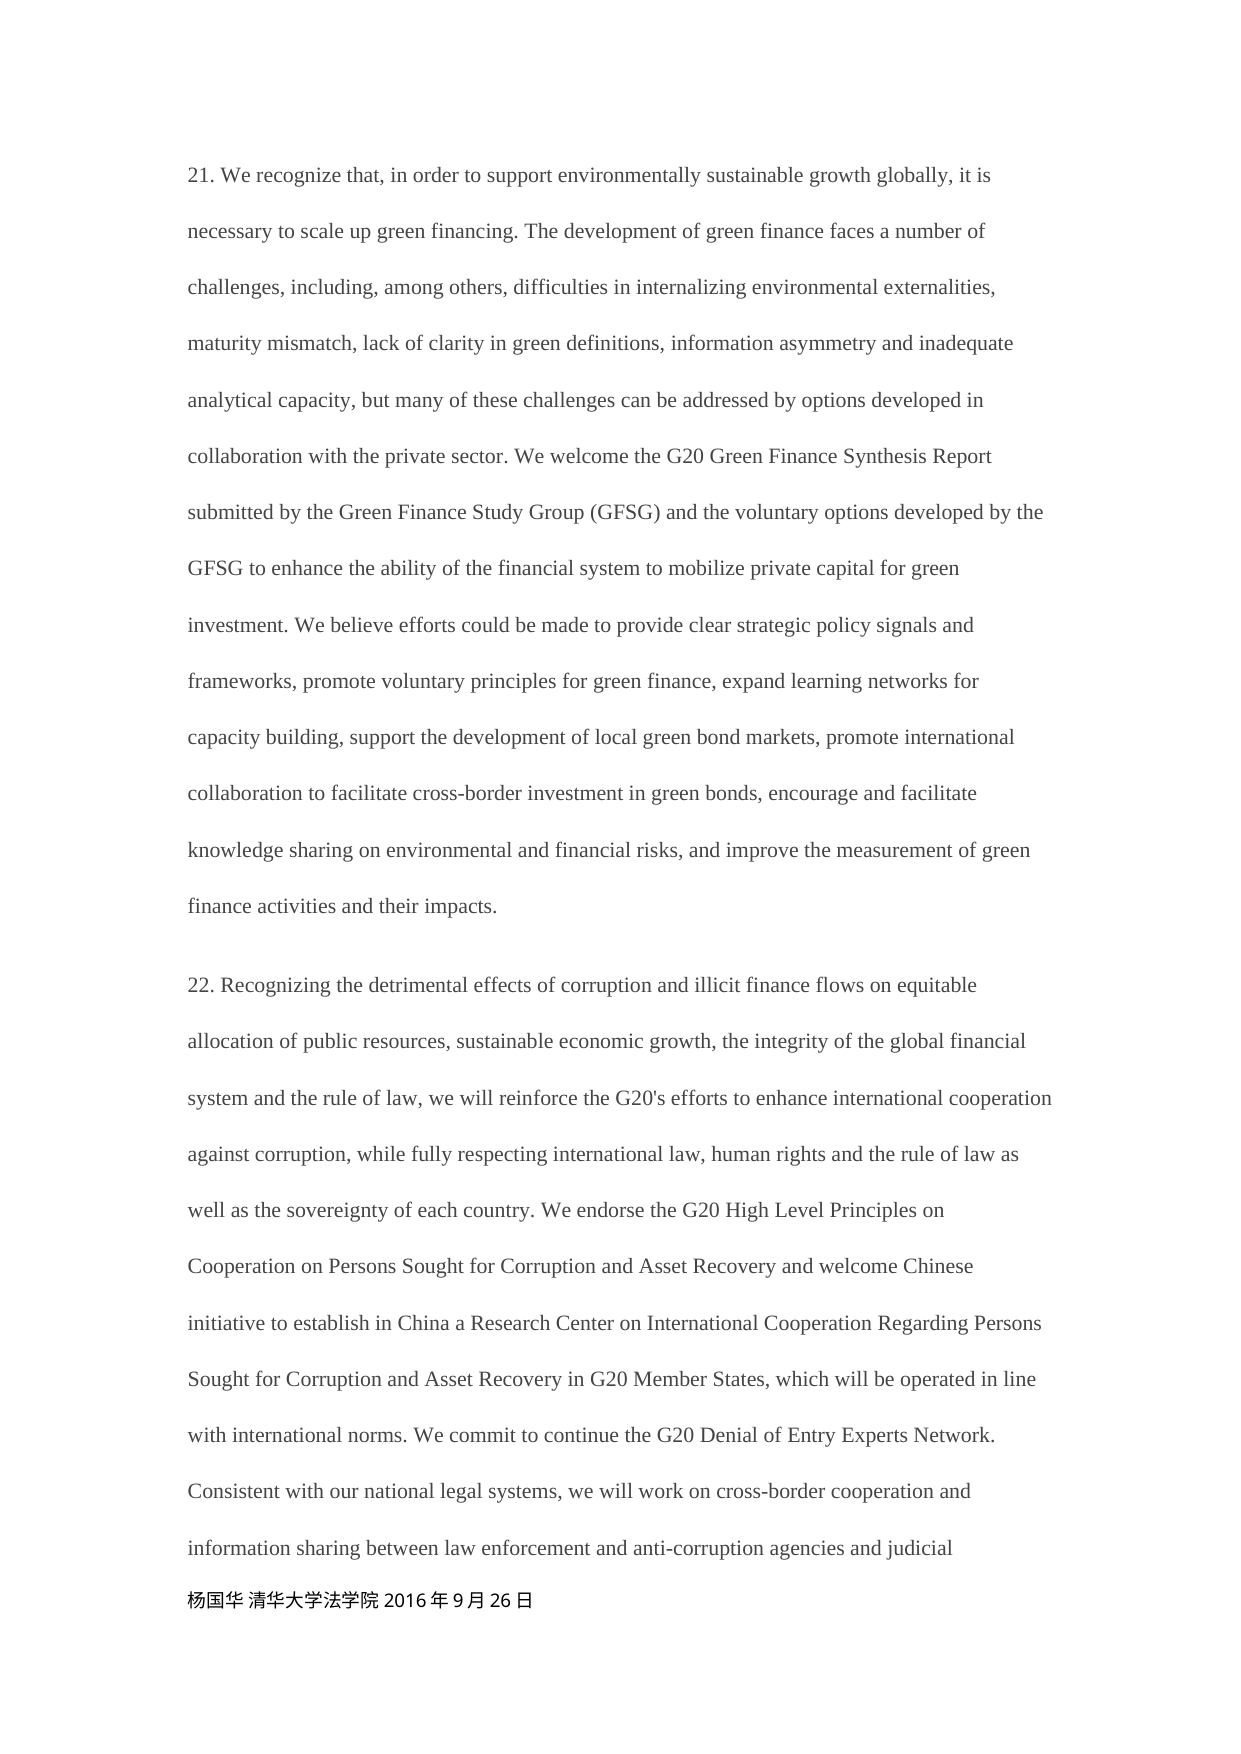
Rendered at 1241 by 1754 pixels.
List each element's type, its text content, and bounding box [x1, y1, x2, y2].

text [187, 966, 1053, 1566]
text 21. We recognize that, in order to support environmentally sustainable growth globally, it is necessary to scale up green financing. The development of green finance faces a number of challenges, including, among others, difficulties in internalizing environmental externalities, maturity mismatch, lack of clarity in green definitions, information asymmetry and inadequate analytical capacity, but many of these challenges can be addressed by options developed in collaboration with the private sector. We welcome the G20 Green Finance Synthesis Report submitted by the Green Finance Study Group (GFSG) and the voluntary options developed by the GFSG to enhance the ability of the financial system to mobilize private capital for green investment. We believe efforts could be made to provide clear strategic policy signals and frameworks, promote voluntary principles for green finance, expand learning networks for capacity building, support the development of local green bond markets, promote international collaboration to facilitate cross-border investment in green bonds, encourage and facilitate knowledge sharing on environmental and financial risks, and improve the measurement of green finance activities and their impacts. [187, 155, 1053, 924]
